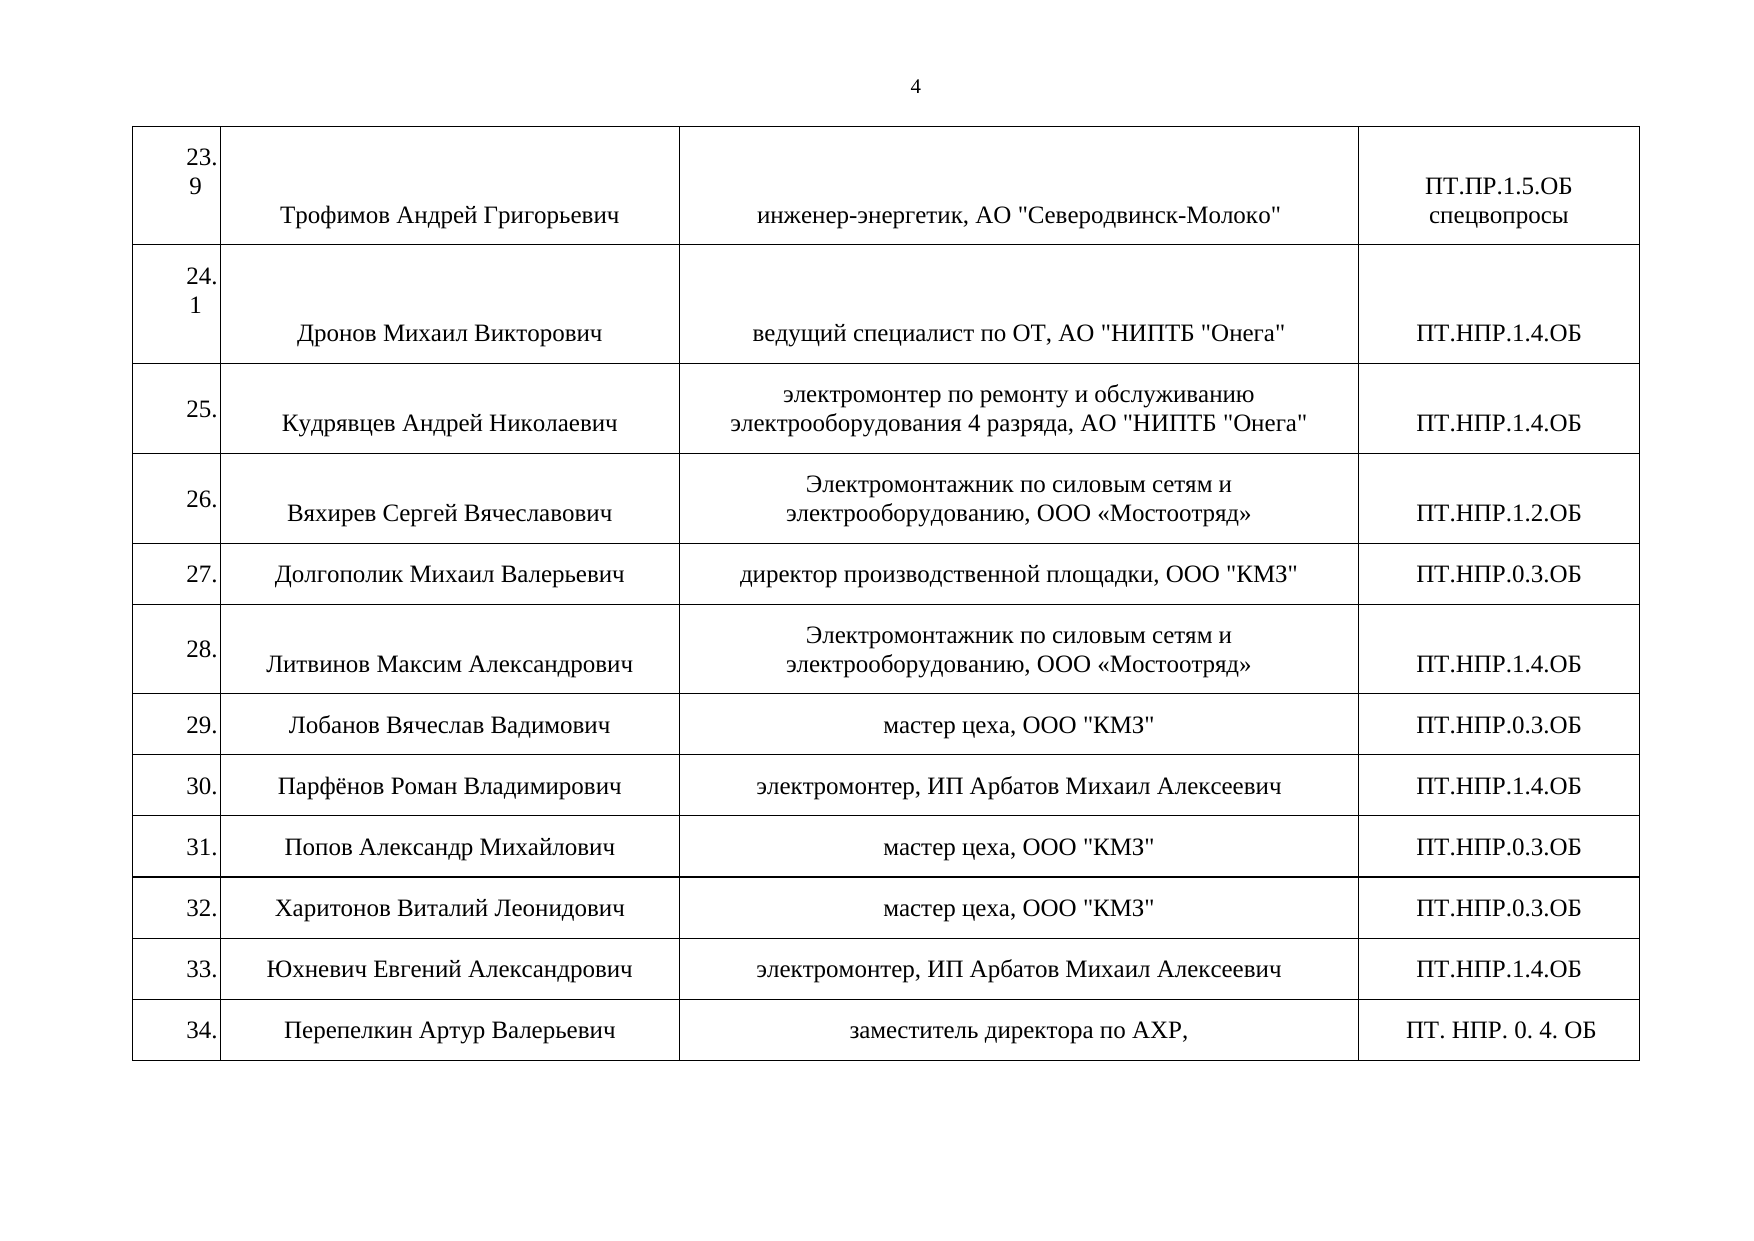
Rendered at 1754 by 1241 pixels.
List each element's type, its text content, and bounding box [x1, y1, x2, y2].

table_cell электромонтер, ИП Арбатов Михаил Алексеевич [680, 755, 1358, 815]
table_cell электромонтер по ремонту и обслуживанию электрооборудования 4 разряда, АО "НИПТБ "Онега" [680, 364, 1358, 453]
table_cell Электромонтажник по силовым сетям и электрооборудованию, ООО «Мостоотряд» [680, 605, 1358, 693]
table_cell [133, 755, 220, 815]
table_cell ПТ.НПР.0.3.ОБ [1359, 694, 1639, 754]
table_cell мастер цеха, ООО "КМЗ" [680, 694, 1358, 754]
table_cell Вяхирев Сергей Вячеславович [221, 454, 679, 542]
table_cell [133, 1000, 220, 1059]
table_cell [133, 694, 220, 754]
table_cell электромонтер, ИП Арбатов Михаил Алексеевич [680, 939, 1358, 998]
table_cell инженер-энергетик, АО "Северодвинск-Молоко" [680, 127, 1358, 244]
table_cell Электромонтажник по силовым сетям и электрооборудованию, ООО «Мостоотряд» [680, 454, 1358, 542]
table_cell мастер цеха, ООО "КМЗ" [680, 816, 1358, 876]
table_cell [133, 454, 220, 542]
table_cell ПТ. НПР. 0. 4. ОБ [1359, 1000, 1639, 1059]
table_cell [133, 544, 220, 603]
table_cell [221, 1000, 679, 1059]
table_cell [133, 939, 220, 998]
table_cell мастер цеха, ООО "КМЗ" [680, 878, 1358, 937]
table_cell Парфёнов Роман Владимирович [221, 755, 679, 815]
table_cell Литвинов Максим Александрович [221, 605, 679, 693]
table_cell 9. [133, 127, 220, 244]
table_cell [133, 605, 220, 693]
table_cell ПТ.НПР.1.4.ОБ [1359, 364, 1639, 453]
table_cell ПТ.НПР.0.3.ОБ [1359, 544, 1639, 603]
table_cell ведущий специалист по ОТ, АО "НИПТБ "Онега" [680, 245, 1358, 363]
table_cell Лобанов Вячеслав Вадимович [221, 694, 679, 754]
table_cell директор производственной площадки, ООО "КМЗ" [680, 544, 1358, 603]
table_cell ПТ.НПР.0.3.ОБ [1359, 878, 1639, 937]
table_cell Долгополик Михаил Валерьевич [221, 544, 679, 603]
table_cell ПТ.НПР.0.3.ОБ [1359, 816, 1639, 876]
table_cell Трофимов Андрей Григорьевич [221, 127, 679, 244]
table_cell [680, 1000, 1358, 1059]
table_cell [133, 878, 220, 937]
table_cell [133, 816, 220, 876]
table_cell ПТ.НПР.1.2.ОБ [1359, 454, 1639, 542]
table_cell [133, 364, 220, 453]
table_cell 10. [133, 245, 220, 363]
table_cell Дронов Михаил Викторович [221, 245, 679, 363]
table_cell Попов Александр Михайлович [221, 816, 679, 876]
table_cell Харитонов Виталий Леонидович [221, 878, 679, 937]
table_cell ПТ.НПР.1.4.ОБ [1359, 939, 1639, 998]
table_cell Юхневич Евгений Александрович [221, 939, 679, 998]
table_cell ПТ.НПР.1.4.ОБ [1359, 755, 1639, 815]
table_cell Кудрявцев Андрей Николаевич [221, 364, 679, 453]
table_cell ПТ.НПР.1.4.ОБ [1359, 605, 1639, 693]
table_cell ПТ.НПР.1.4.ОБ [1359, 245, 1639, 363]
table_cell ПТ.ПР.1.5.ОБ спецвопросы [1359, 127, 1639, 244]
